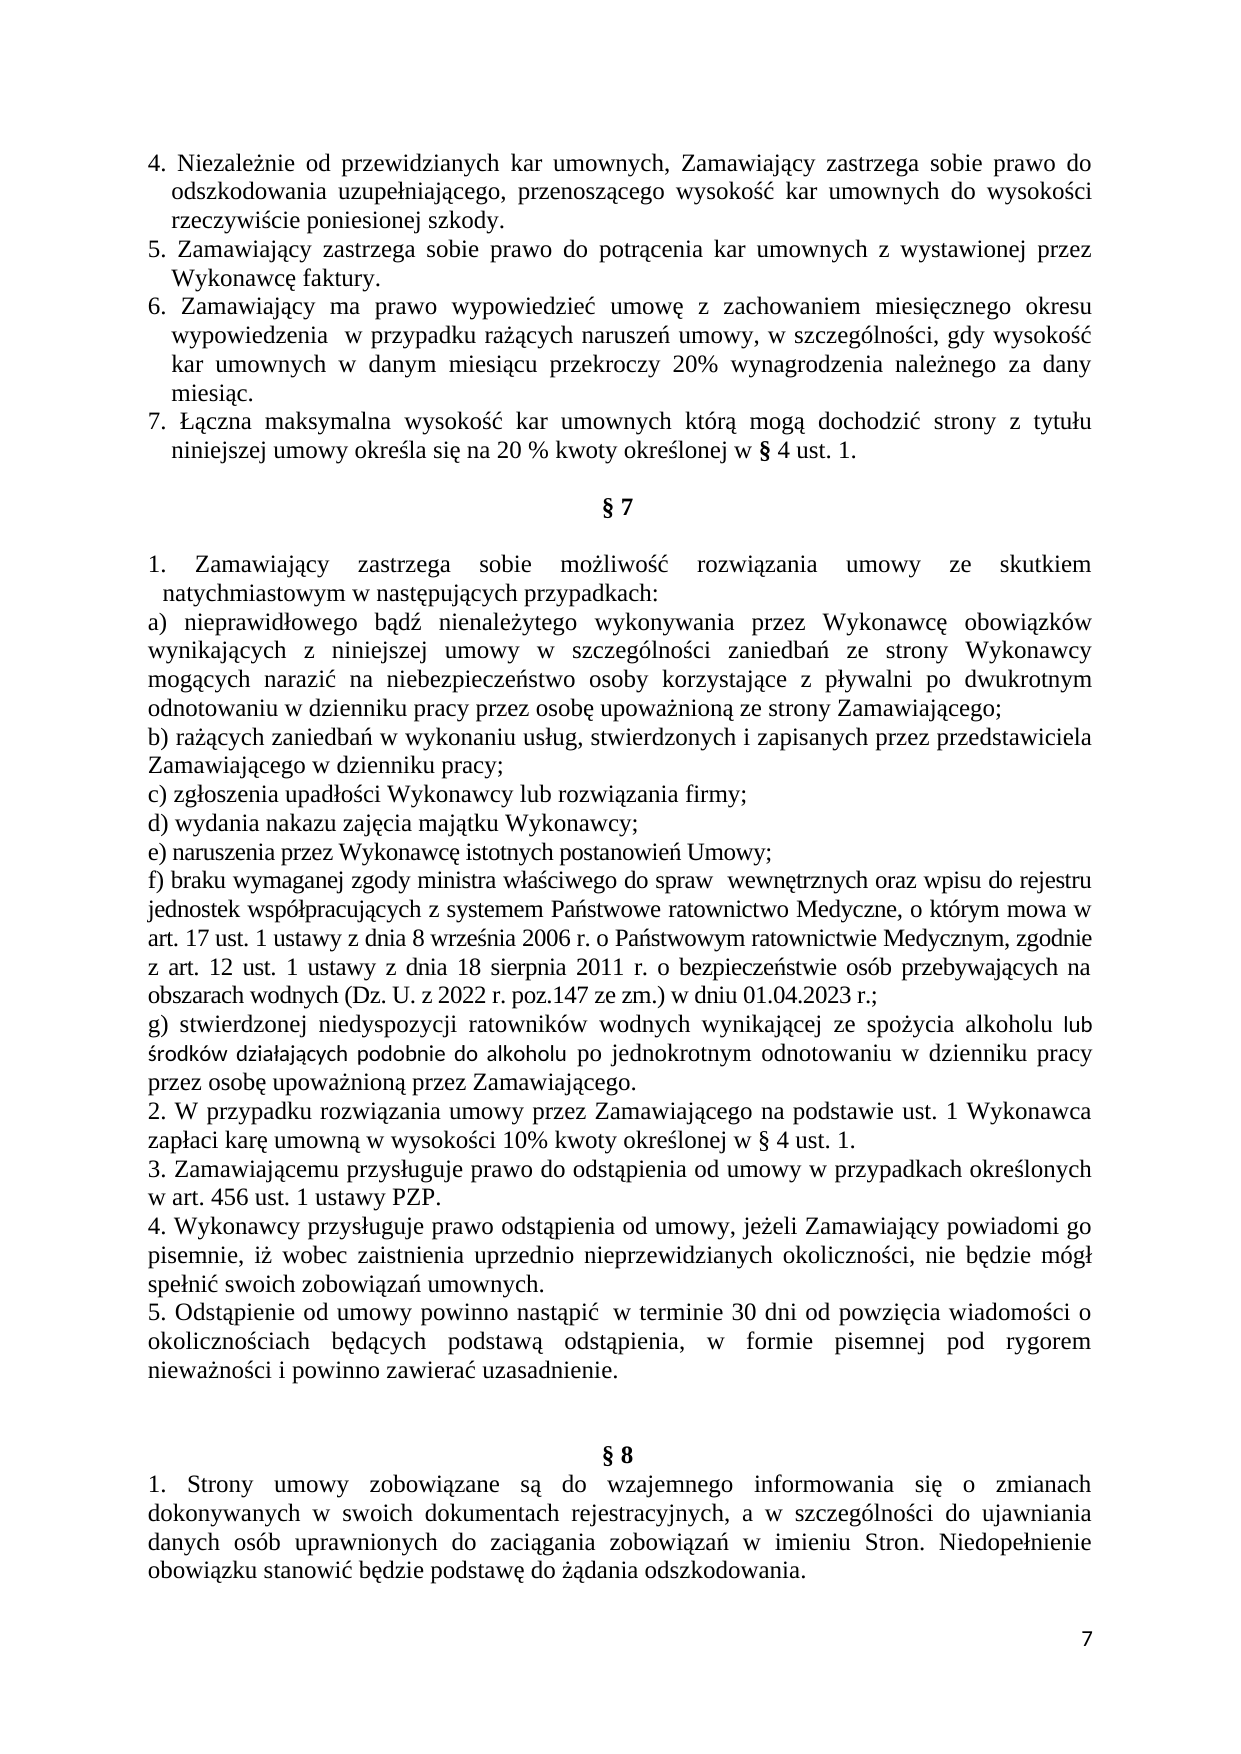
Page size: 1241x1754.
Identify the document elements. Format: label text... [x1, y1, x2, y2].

text 2. W przypadku rozwiązania umowy przez Zamawiającego na podstawie ust. 1 Wykonawca zapłaci karę umowną w wysokości 10% kwoty określonej w § 4 ust. 1. [148, 1096, 1093, 1154]
text 5. Zamawiający zastrzega sobie prawo do potrącenia kar umownych z wystawionej przez Wykonawcę faktury. [148, 234, 1093, 291]
text 5. Odstąpienie od umowy powinno nastąpić w terminie 30 dni od powzięcia wiadomości o okolicznościach będących podstawą odstąpienia, w formie pisemnej pod rygorem nieważności i powinno zawierać uzasadnienie. [148, 1297, 1093, 1384]
text e) naruszenia przez Wykonawcę istotnych postanowień Umowy; [148, 837, 1093, 866]
text § 7 [148, 492, 1087, 521]
text b) rażących zaniedbań w wykonaniu usług, stwierdzonych i zapisanych przez przedstawiciela Zamawiającego w dzienniku pracy; [148, 722, 1093, 779]
text c) zgłoszenia upadłości Wykonawcy lub rozwiązania firmy; [148, 779, 1093, 808]
text 7. Łączna maksymalna wysokość kar umownych którą mogą dochodzić strony z tytułu niniejszej umowy określa się na 20 % kwoty określonej w § 4 ust. 1. [148, 406, 1093, 464]
text g) stwierdzonej niedyspozycji ratowników wodnych wynikającej ze spożycia alkoholu lub środków działających podobnie do alkoholu po jednokrotnym odnotowaniu w dzienniku pracy przez osobę upoważnioną przez Zamawiającego. [148, 1009, 1093, 1096]
text 6. Zamawiający ma prawo wypowiedzieć umowę z zachowaniem miesięcznego okresu wypowiedzenia w przypadku rażących naruszeń umowy, w szczególności, gdy wysokość kar umownych w danym miesiącu przekroczy 20% wynagrodzenia należnego za dany miesiąc. [148, 291, 1093, 406]
text 1. Zamawiający zastrzega sobie możliwość rozwiązania umowy ze skutkiem natychmiastowym w następujących przypadkach: [148, 549, 1093, 607]
text 4. Wykonawcy przysługuje prawo odstąpienia od umowy, jeżeli Zamawiający powiadomi go pisemnie, iż wobec zaistnienia uprzednio nieprzewidzianych okoliczności, nie będzie mógł spełnić swoich zobowiązań umownych. [148, 1211, 1093, 1297]
text 3. Zamawiającemu przysługuje prawo do odstąpienia od umowy w przypadkach określonych w art. 456 ust. 1 ustawy PZP. [148, 1154, 1093, 1211]
text f) braku wymaganej zgody ministra właściwego do spraw wewnętrznych oraz wpisu do rejestru jednostek współpracujących z systemem Państwowe ratownictwo Medyczne, o którym mowa w art. 17 ust. 1 ustawy z dnia 8 września 2006 r. o Państwowym ratownictwie Medycznym, zgodnie z art. 12 ust. 1 ustawy z dnia 18 sierpnia 2011 r. o bezpieczeństwie osób przebywających na obszarach wodnych (Dz. U. z 2022 r. poz.147 ze zm.) w dniu 01.04.2023 r.; [148, 866, 1093, 1009]
text § 8 [148, 1441, 1087, 1469]
text 1. Strony umowy zobowiązane są do wzajemnego informowania się o zmianach dokonywanych w swoich dokumentach rejestracyjnych, a w szczególności do ujawniania danych osób uprawnionych do zaciągania zobowiązań w imieniu Stron. Niedopełnienie obowiązku stanowić będzie podstawę do żądania odszkodowania. [148, 1469, 1093, 1584]
text 4. Niezależnie od przewidzianych kar umownych, Zamawiający zastrzega sobie prawo do odszkodowania uzupełniającego, przenoszącego wysokość kar umownych do wysokości rzeczywiście poniesionej szkody. [148, 148, 1093, 234]
text a) nieprawidłowego bądź nienależytego wykonywania przez Wykonawcę obowiązków wynikających z niniejszej umowy w szczególności zaniedbań ze strony Wykonawcy mogących narazić na niebezpieczeństwo osoby korzystające z pływalni po dwukrotnym odnotowaniu w dzienniku pracy przez osobę upoważnioną ze strony Zamawiającego; [148, 607, 1093, 722]
text d) wydania nakazu zajęcia majątku Wykonawcy; [148, 808, 1093, 837]
